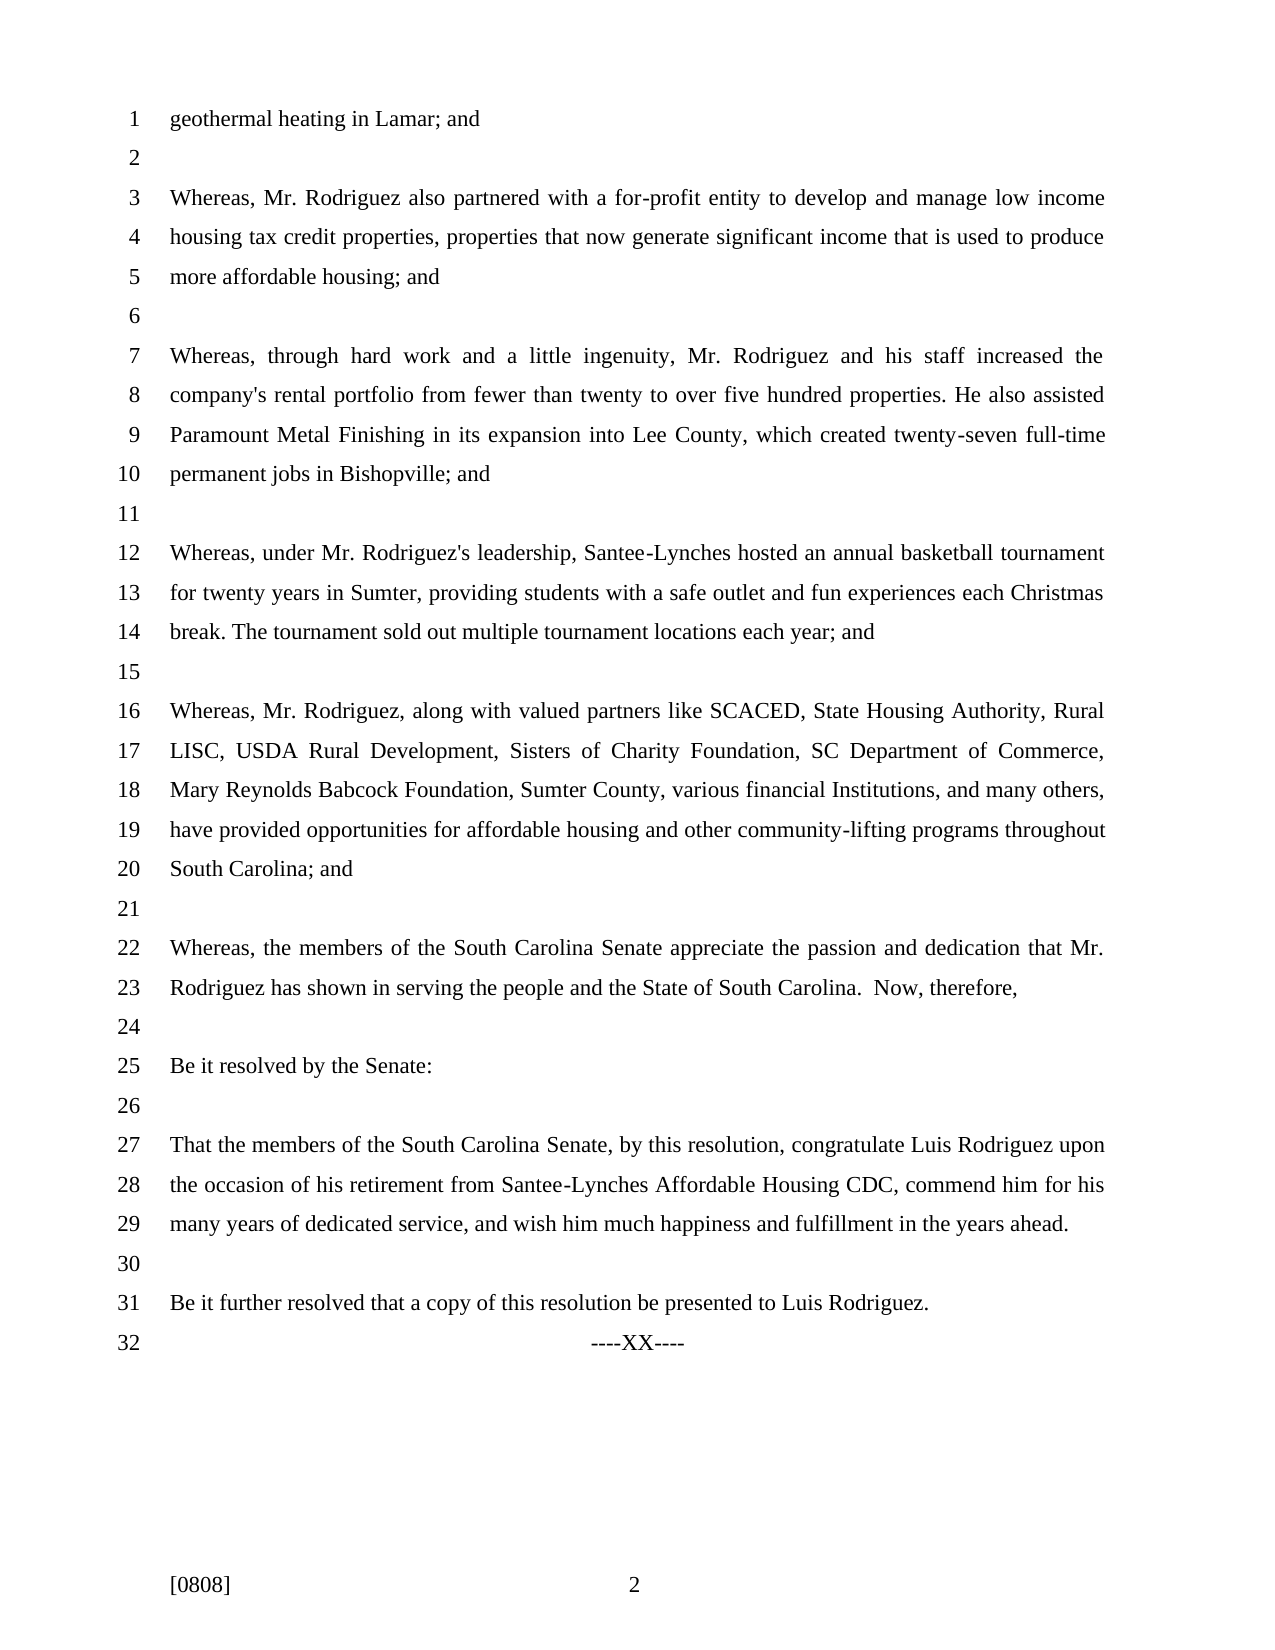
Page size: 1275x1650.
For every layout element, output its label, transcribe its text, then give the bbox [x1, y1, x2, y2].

text Be it further resolved that a copy of this resolution be presented to Luis Rodriguez. [169, 1289, 1106, 1316]
text Whereas, Mr. Rodriguez also partnered with a for‑profit entity to develop and manage low income housing tax credit properties, properties that now generate significant income that is used to produce more affordable housing; and [169, 184, 1106, 289]
text That the members of the South Carolina , by this resolution, congratulate Luis Rodriguez upon the occasion of his retirement from Santee‑Lynches Affordable Housing CDC, commend him for his many years of dedicated service, and wish him much happiness and fulfillment in the years ahead. [169, 1131, 1106, 1237]
text ----XX---- [169, 1329, 1106, 1355]
text Whereas, under Mr. Rodriguez's leadership, Santee‑Lynches hosted an annual basketball tournament for twenty years in Sumter, providing students with a safe outlet and fun experiences each Christmas break. The tournament sold out multiple tournament locations each year; and [169, 539, 1106, 644]
text Be it resolved by the : [169, 1052, 1106, 1079]
text Whereas, Mr. Rodriguez, along with valued partners like SCACED, State Housing Authority, Rural LISC, USDA Rural Development, Sisters of Charity Foundation, SC Department of Commerce, Mary Reynolds Babcock Foundation, Sumter County, various financial Institutions, and many others, have provided opportunities for affordable housing and other community‑lifting programs throughout South Carolina; and [169, 697, 1106, 881]
text Whereas, through hard work and a little ingenuity, Mr. Rodriguez and his staff increased the company's rental portfolio from fewer than twenty to over five hundred properties. He also assisted Paramount Metal Finishing in its expansion into Lee County, which created twenty‑seven full‑time permanent jobs in Bishopville; and [169, 342, 1106, 487]
text Whereas, the members of the South Carolina Senate appreciate the passion and dedication that Mr. Rodriguez has shown in serving the people and the State of South Carolina. Now, therefore, [169, 934, 1106, 1000]
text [169, 105, 1106, 131]
